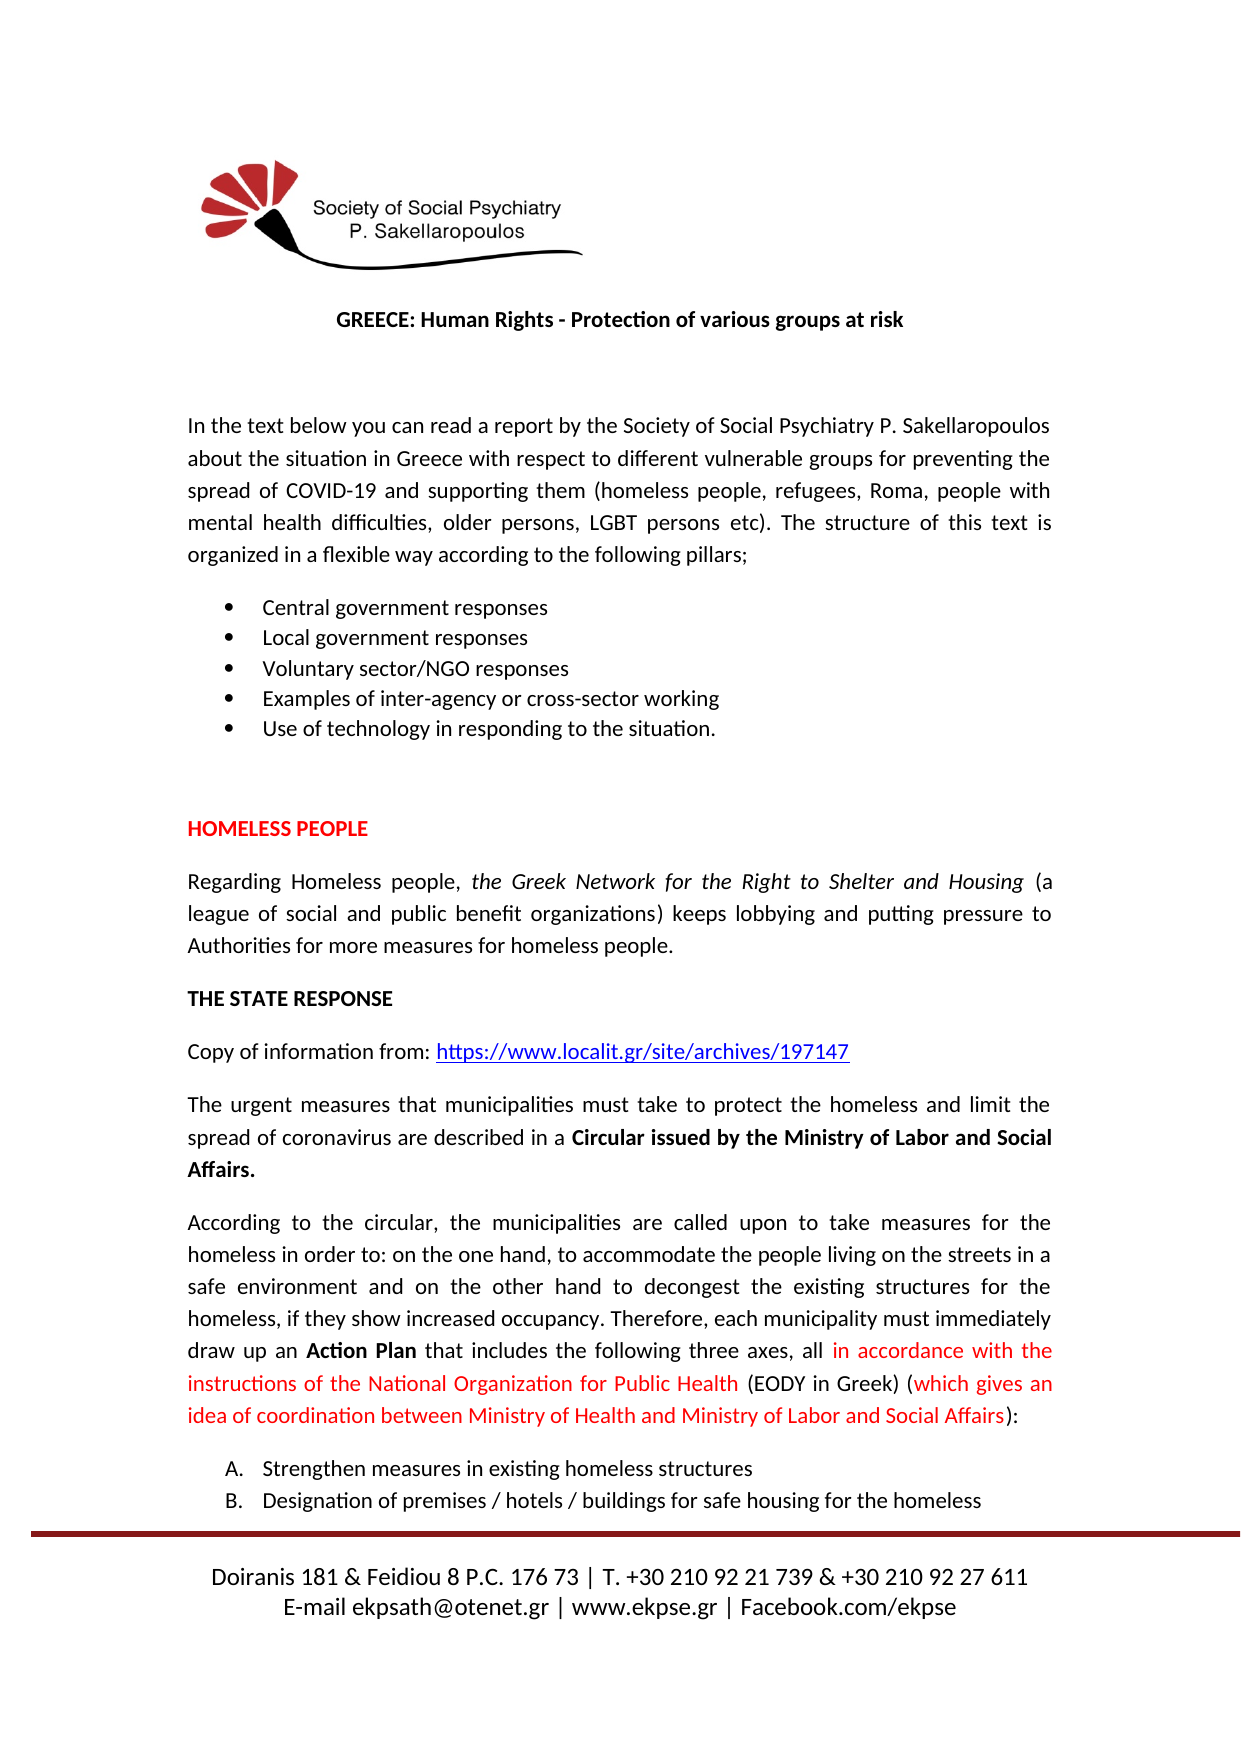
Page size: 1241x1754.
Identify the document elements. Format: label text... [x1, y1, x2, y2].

text THE STATE RESPONSE [187, 984, 1053, 1012]
list Examples of inter-agency or cross-sector working [225, 684, 1053, 712]
list Strengthen measures in existing homeless structures [225, 1454, 1053, 1482]
text GREECE: Human Rights - Protection of various groups at risk [187, 305, 1053, 333]
list Central government responses [225, 593, 1053, 621]
list Local government responses [225, 623, 1053, 651]
text Regarding Homeless people, the Greek Network for the Right to Shelter and Housing (a league of social and public benefit organizations) keeps lobbying and putting pressure to Authorities for more measures for homeless people. [187, 867, 1053, 959]
text Copy of information from: https://www.localit.gr/site/archives/197147 [187, 1037, 1053, 1065]
list Use of technology in responding to the situation. [225, 714, 1053, 742]
picture [187, 150, 597, 281]
text HOMELESS PEOPLE [187, 814, 1053, 842]
text The urgent measures that municipalities must take to protect the homeless and limit the spread of coronavirus are described in a Circular issued by the Ministry of Labor and Social Affairs. [187, 1090, 1053, 1183]
text According to the circular, the municipalities are called upon to take measures for the homeless in order to: on the one hand, to accommodate the people living on the streets in a safe environment and on the other hand to decongest the existing structures for the homeless, if they show increased occupancy. Therefore, each municipality must immediately draw up an Action Plan that includes the following three axes, all in accordance with the instructions of the National Organization for Public Health (EODY in Greek) (which gives an idea of coordination between Ministry of Health and Ministry of Labor and Social Affairs): [187, 1208, 1053, 1429]
text In the text below you can read a report by the Society of Social Psychiatry P. Sakellaropoulos about the situation in Greece with respect to different vulnerable groups for preventing the spread of COVID-19 and supporting them (homeless people, refugees, Roma, people with mental health difficulties, older persons, LGBT persons etc). The structure of this text is organized in a flexible way according to the following pillars; [187, 411, 1053, 568]
list Designation of premises / hotels / buildings for safe housing for the homeless [225, 1486, 1053, 1514]
list Voluntary sector/NGO responses [225, 654, 1053, 682]
